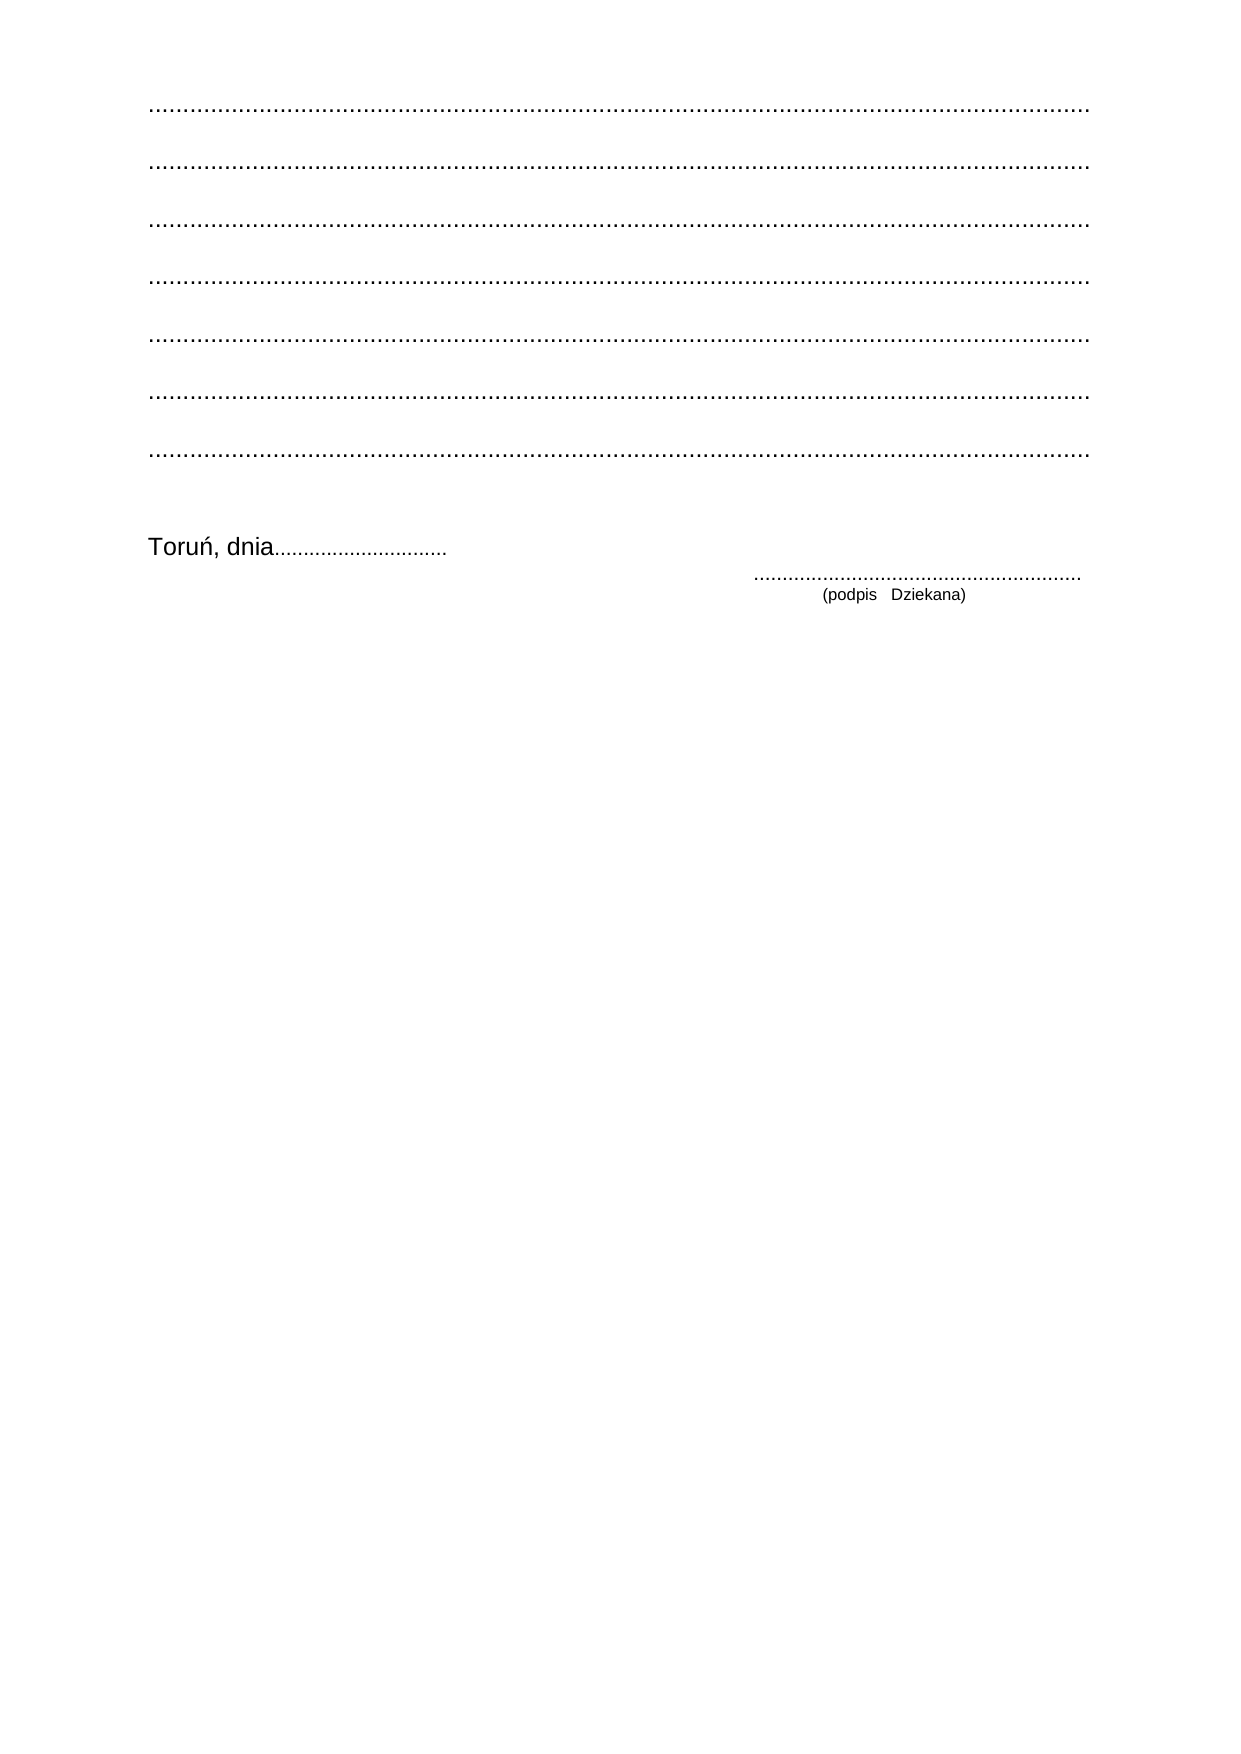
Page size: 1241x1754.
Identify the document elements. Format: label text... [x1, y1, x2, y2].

text ........................................................................................................................................ [148, 434, 1093, 462]
text (podpis Dziekana) [753, 584, 1093, 647]
text ......................................................... [753, 561, 1093, 584]
text ........................................................................................................................................ [148, 261, 1093, 290]
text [148, 146, 1093, 175]
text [148, 89, 1093, 117]
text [148, 204, 1093, 232]
text ........................................................................................................................................ [148, 319, 1093, 347]
text Toruń, dnia.............................. [148, 532, 1093, 561]
text ........................................................................................................................................ [148, 376, 1093, 405]
